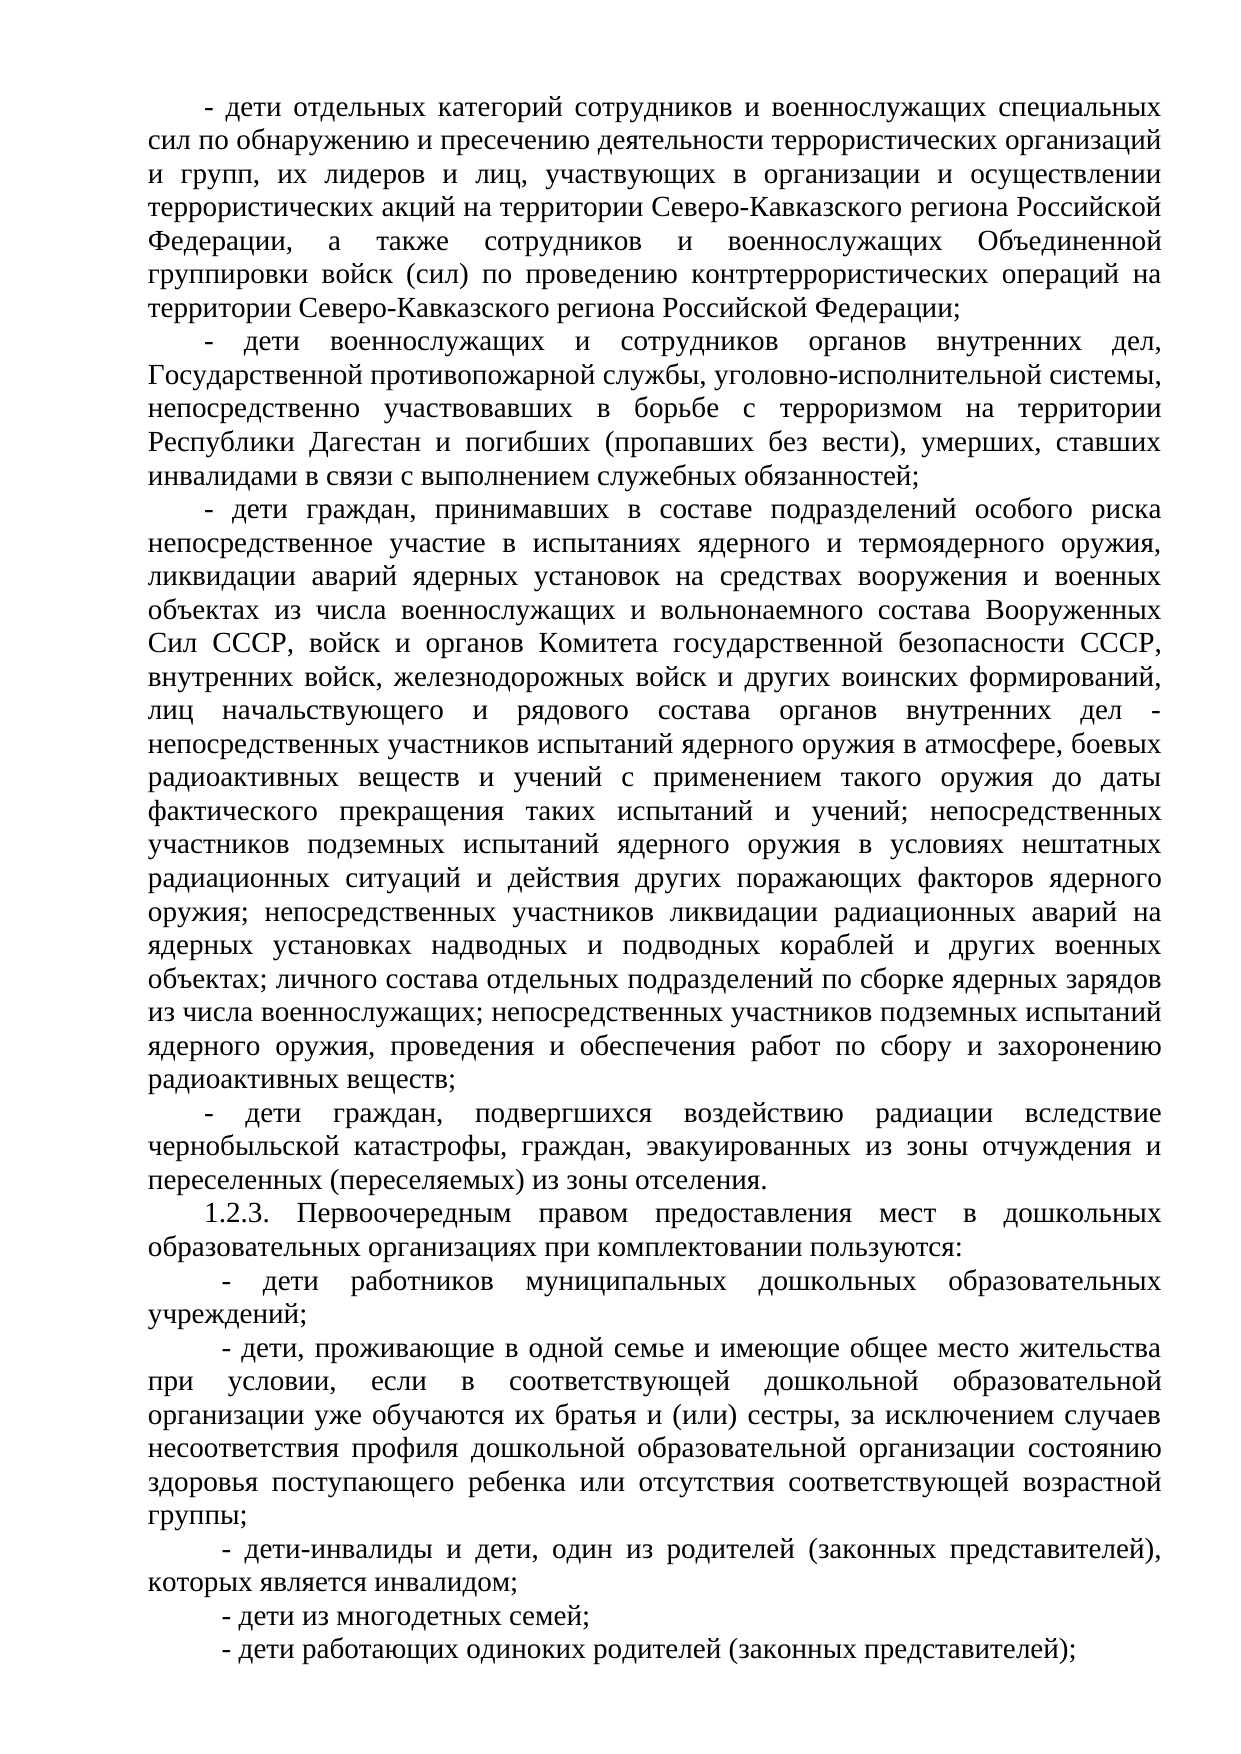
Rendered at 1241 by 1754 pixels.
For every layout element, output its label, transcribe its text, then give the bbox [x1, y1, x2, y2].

text 1.2.3. Первоочередным правом предоставления мест в дошкольных образовательных организациях при комплектовании пользуются: [148, 1196, 1162, 1263]
text - дети-инвалиды и дети, один из родителей (законных представителей), которых является инвалидом; [148, 1531, 1162, 1598]
text - дети работников муниципальных дошкольных образовательных учреждений; [148, 1263, 1162, 1330]
text - дети из многодетных семей; [148, 1598, 1162, 1632]
text - дети военнослужащих и сотрудников органов внутренних дел, Государственной противопожарной службы, уголовно-исполнительной системы, непосредственно участвовавших в борьбе с терроризмом на территории Республики Дагестан и погибших (пропавших без вести), умерших, ставших инвалидами в связи с выполнением служебных обязанностей; [148, 323, 1162, 491]
text - дети работающих одиноких родителей (законных представителей); [148, 1632, 1162, 1665]
text - дети граждан, подвергшихся воздействию радиации вследствие чернобыльской катастрофы, граждан, эвакуированных из зоны отчуждения и переселенных (переселяемых) из зоны отселения. [148, 1095, 1162, 1196]
text - дети граждан, принимавших в составе подразделений особого риска непосредственное участие в испытаниях ядерного и термоядерного оружия, ликвидации аварий ядерных установок на средствах вооружения и военных объектах из числа военнослужащих и вольнонаемного состава Вооруженных Сил СССР, войск и органов Комитета государственной безопасности СССР, внутренних войск, железнодорожных войск и других воинских формирований, лиц начальствующего и рядового состава органов внутренних дел - непосредственных участников испытаний ядерного оружия в атмосфере, боевых радиоактивных веществ и учений с применением такого оружия до даты фактического прекращения таких испытаний и учений; непосредственных участников подземных испытаний ядерного оружия в условиях нештатных радиационных ситуаций и действия других поражающих факторов ядерного оружия; непосредственных участников ликвидации радиационных аварий на ядерных установках надводных и подводных кораблей и других военных объектах; личного состава отдельных подразделений по сборке ядерных зарядов из числа военнослужащих; непосредственных участников подземных испытаний ядерного оружия, проведения и обеспечения работ по сбору и захоронению радиоактивных веществ; [148, 491, 1162, 1095]
text - дети, проживающие в одной семье и имеющие общее место жительства при условии, если в соответствующей дошкольной образовательной организации уже обучаются их братья и (или) сестры, за исключением случаев несоответствия профиля дошкольной образовательной организации состоянию здоровья поступающего ребенка или отсутствия соответствующей возрастной группы; [148, 1330, 1162, 1531]
text - дети отдельных категорий сотрудников и военнослужащих специальных сил по обнаружению и пресечению деятельности террористических организаций и групп, их лидеров и лиц, участвующих в организации и осуществлении террористических акций на территории Северо-Кавказского региона Российской Федерации, а также сотрудников и военнослужащих Объединенной группировки войск (сил) по проведению контртеррористических операций на территории Северо-Кавказского региона Российской Федерации; [148, 89, 1162, 323]
